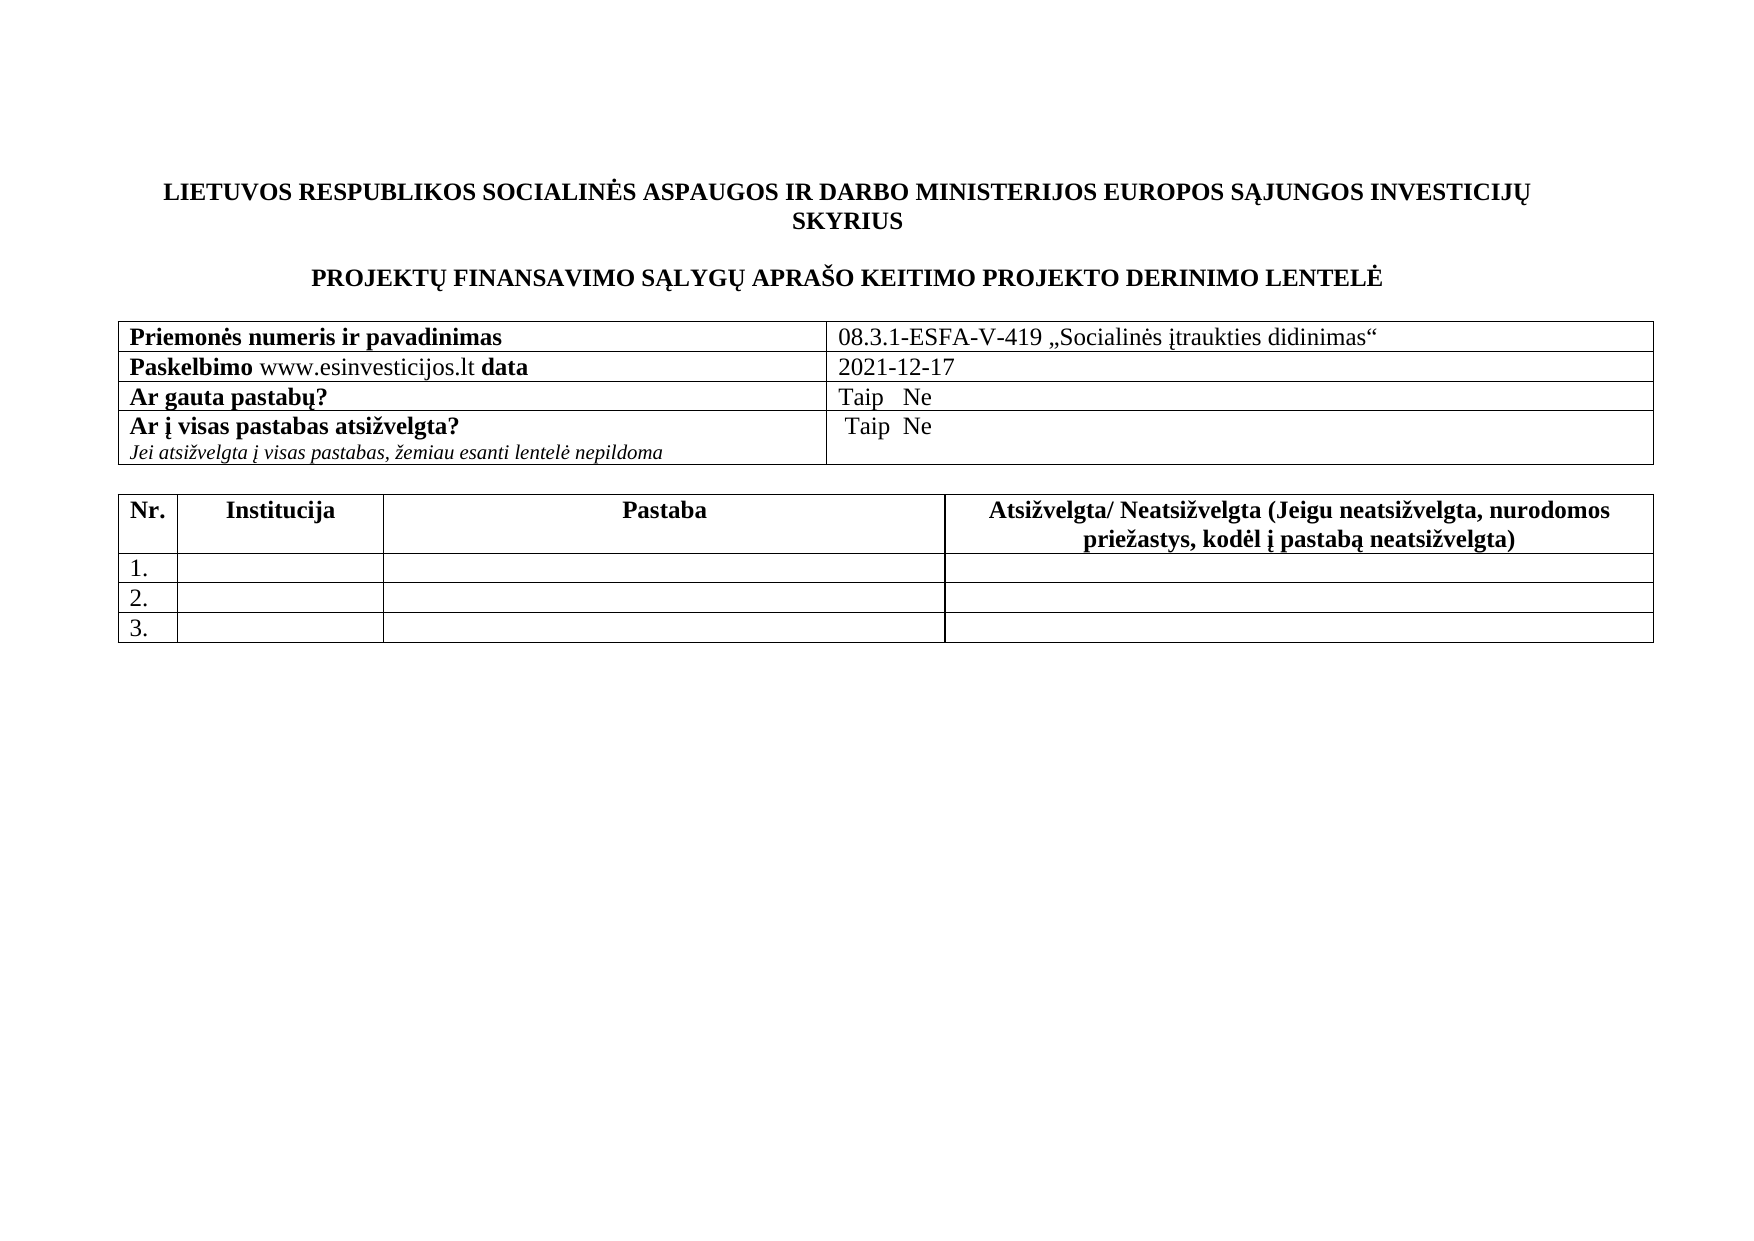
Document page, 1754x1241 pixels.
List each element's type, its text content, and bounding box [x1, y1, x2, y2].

table_cell [178, 583, 383, 612]
text LIETUVOS RESPUBLIKOS SOCIALINĖS ASPAUGOS IR DARBO MINISTERIJOS EUROPOS SĄJUNGOS INVESTICIJŲ SKYRIUS [118, 177, 1577, 235]
table_cell [384, 583, 944, 612]
table_header 08.3.1-ESFA-V-419 „Socialinės įtraukties didinimas“ [827, 322, 1653, 351]
table_cell [384, 554, 944, 582]
table_cell [946, 554, 1653, 582]
table_header Institucija [178, 495, 383, 552]
table_cell [119, 583, 177, 612]
table_cell [119, 554, 177, 582]
table_cell Paskelbimo www.esinvesticijos.lt data [119, 352, 826, 381]
table_cell 2021-12-17 [827, 352, 1653, 381]
table_header Priemonės numeris ir pavadinimas [119, 322, 826, 351]
table_cell Taip Ne [827, 411, 1653, 464]
table_cell [178, 554, 383, 582]
table_cell [946, 583, 1653, 612]
text PROJEKTŲ FINANSAVIMO SĄLYGŲ APRAŠO KEITIMO PROJEKTO DERINIMO LENTELĖ [118, 263, 1577, 292]
table_cell Ar gauta pastabų? [119, 382, 826, 410]
table_cell Ar į visas pastabas atsižvelgta? Jei atsižvelgta į visas pastabas, žemiau esanti lentelė nepildoma [119, 411, 826, 464]
table_cell [946, 613, 1653, 642]
table_header Pastaba [384, 495, 944, 552]
table_header Atsižvelgta/ Neatsižvelgta (Jeigu neatsižvelgta, nurodomos priežastys, kodėl į pastabą neatsižvelgta) [946, 495, 1653, 552]
table_cell [119, 613, 177, 642]
table_cell [178, 613, 383, 642]
table_header Nr. [119, 495, 177, 552]
table_cell [384, 613, 944, 642]
table_cell Taip Ne [827, 382, 1653, 410]
